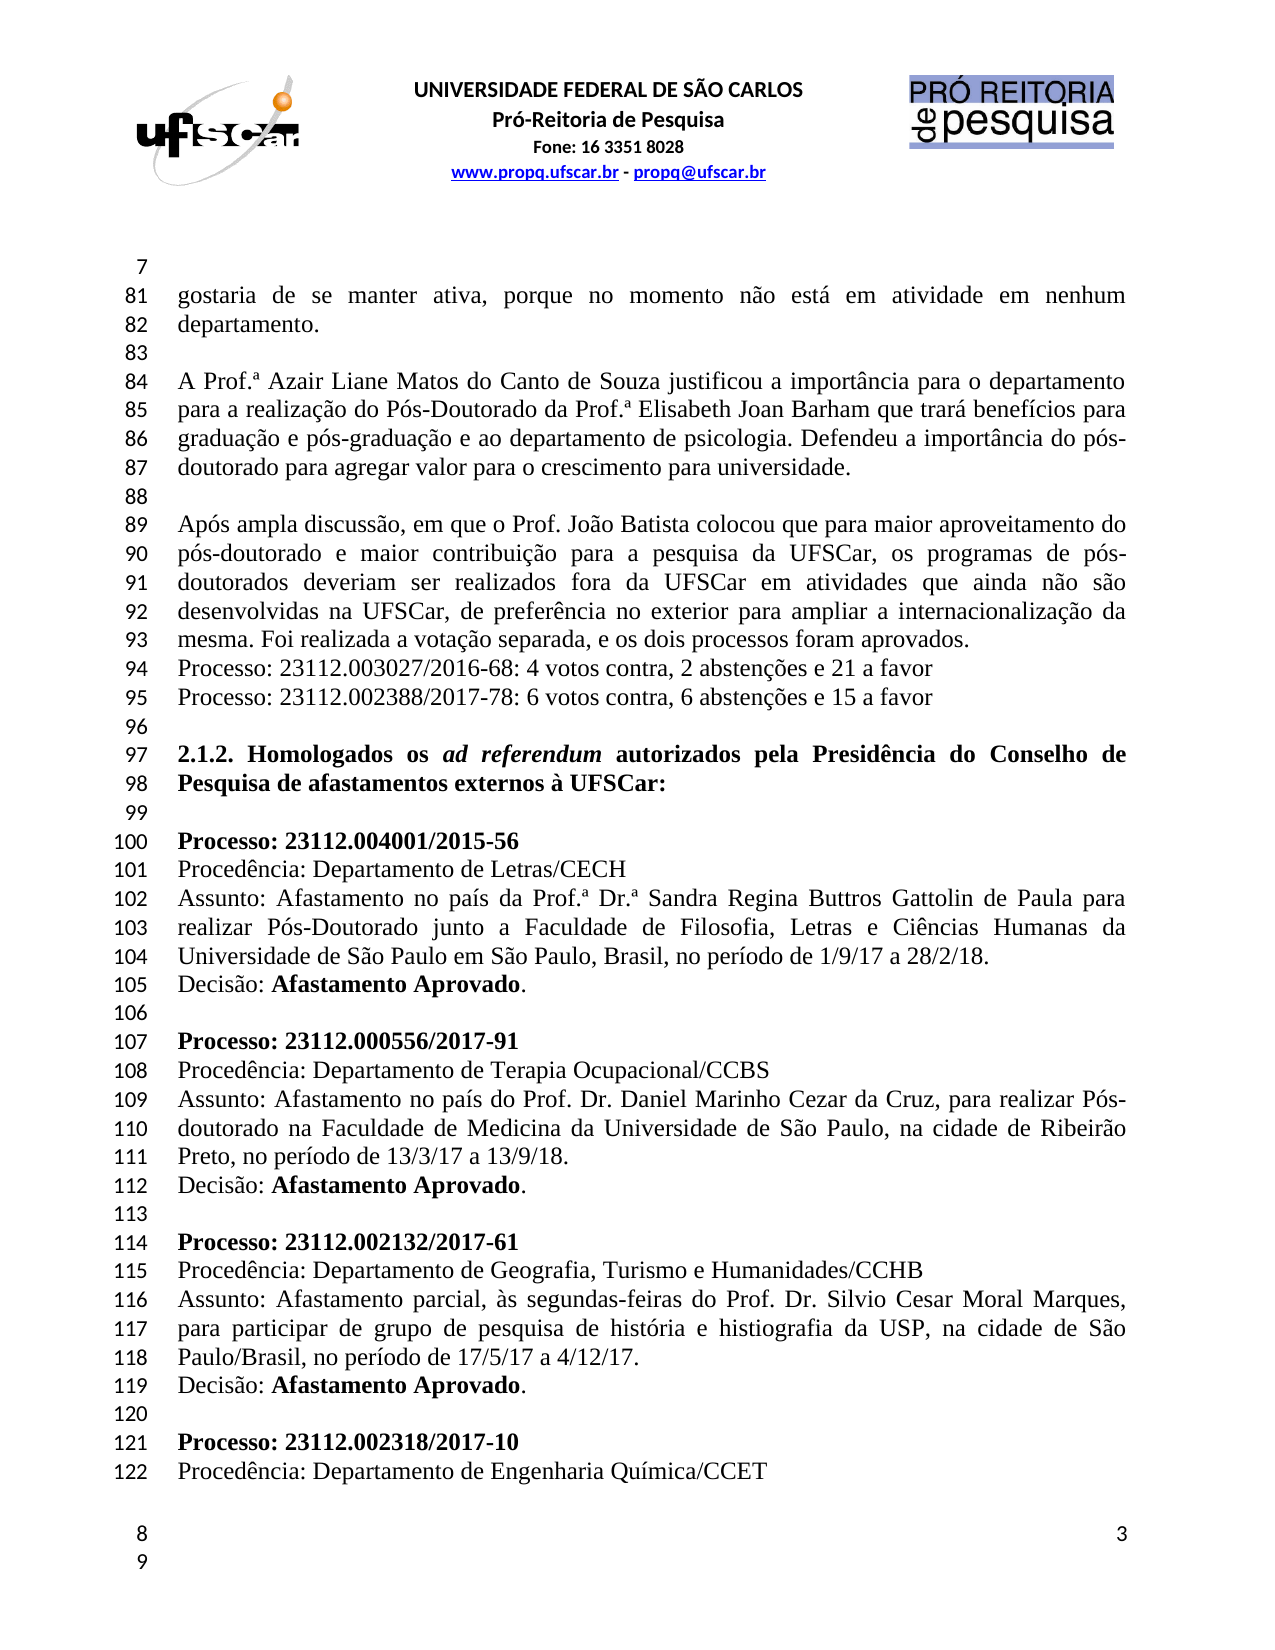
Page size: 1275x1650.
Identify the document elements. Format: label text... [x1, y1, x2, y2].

picture [909, 75, 1114, 149]
text Assunto: Afastamento no país da Prof.ª Dr.ª Sandra Regina Buttros Gattolin de Paula para realizar Pós-Doutorado junto a Faculdade de Filosofia, Letras e Ciências Humanas da Universidade de São Paulo em São Paulo, Brasil, no período de 1/9/17 a 28/2/18. [177, 883, 1127, 969]
text Procedência: Departamento de Letras/CECH [177, 854, 1127, 883]
text A Prof.ª Azair Liane Matos do Canto de Souza justificou a importância para o departamento para a realização do Pós-Doutorado da Prof.ª Elisabeth Joan Barham que trará benefícios para graduação e pós-graduação e ao departamento de psicologia. Defendeu a importância do pós-doutorado para agregar valor para o crescimento para universidade. [177, 366, 1127, 481]
text Procedência: Departamento de Terapia Ocupacional/CCBS [177, 1055, 1127, 1084]
text 2.1.2. Homologados os ad referendum autorizados pela Presidência do Conselho de Pesquisa de afastamentos externos à UFSCar: [177, 739, 1127, 797]
text Processo: 23112.002388/2017-78: 6 votos contra, 6 abstenções e 15 a favor [177, 682, 1127, 711]
text Processo: 23112.002318/2017-10 [177, 1427, 1127, 1456]
text Processo: 23112.004001/2015-56 [177, 826, 1127, 854]
text Decisão: Afastamento Aprovado. [177, 1170, 1127, 1199]
text Assunto: Afastamento no país do Prof. Dr. Daniel Marinho Cezar da Cruz, para realizar Pós-doutorado na Faculdade de Medicina da Universidade de São Paulo, na cidade de Ribeirão Preto, no período de 13/3/17 a 13/9/18. [177, 1084, 1127, 1170]
text Processo: 23112.000556/2017-91 [177, 1026, 1127, 1055]
text Após ampla discussão, em que o Prof. João Batista colocou que para maior aproveitamento do pós-doutorado e maior contribuição para a pesquisa da UFSCar, os programas de pós-doutorados deveriam ser realizados fora da UFSCar em atividades que ainda não são desenvolvidas na UFSCar, de preferência no exterior para ampliar a internacionalização da mesma. Foi realizada a votação separada, e os dois processos foram aprovados. [177, 509, 1127, 653]
picture [136, 75, 299, 191]
text Procedência: Departamento de Geografia, Turismo e Humanidades/CCHB [177, 1256, 1127, 1284]
text Assunto: Afastamento parcial, às segundas-feiras do Prof. Dr. Silvio Cesar Moral Marques, para participar de grupo de pesquisa de história e histiografia da USP, na cidade de São Paulo/Brasil, no período de 17/5/17 a 4/12/17. [177, 1284, 1127, 1371]
text Decisão: Afastamento Aprovado. [177, 969, 1127, 998]
text Decisão: Afastamento Aprovado. [177, 1371, 1127, 1399]
text Procedência: Departamento de Engenharia Química/CCET [177, 1456, 1127, 1485]
text Processo: 23112.003027/2016-68: 4 votos contra, 2 abstenções e 21 a favor [177, 653, 1127, 682]
text Processo: 23112.002132/2017-61 [177, 1227, 1127, 1256]
